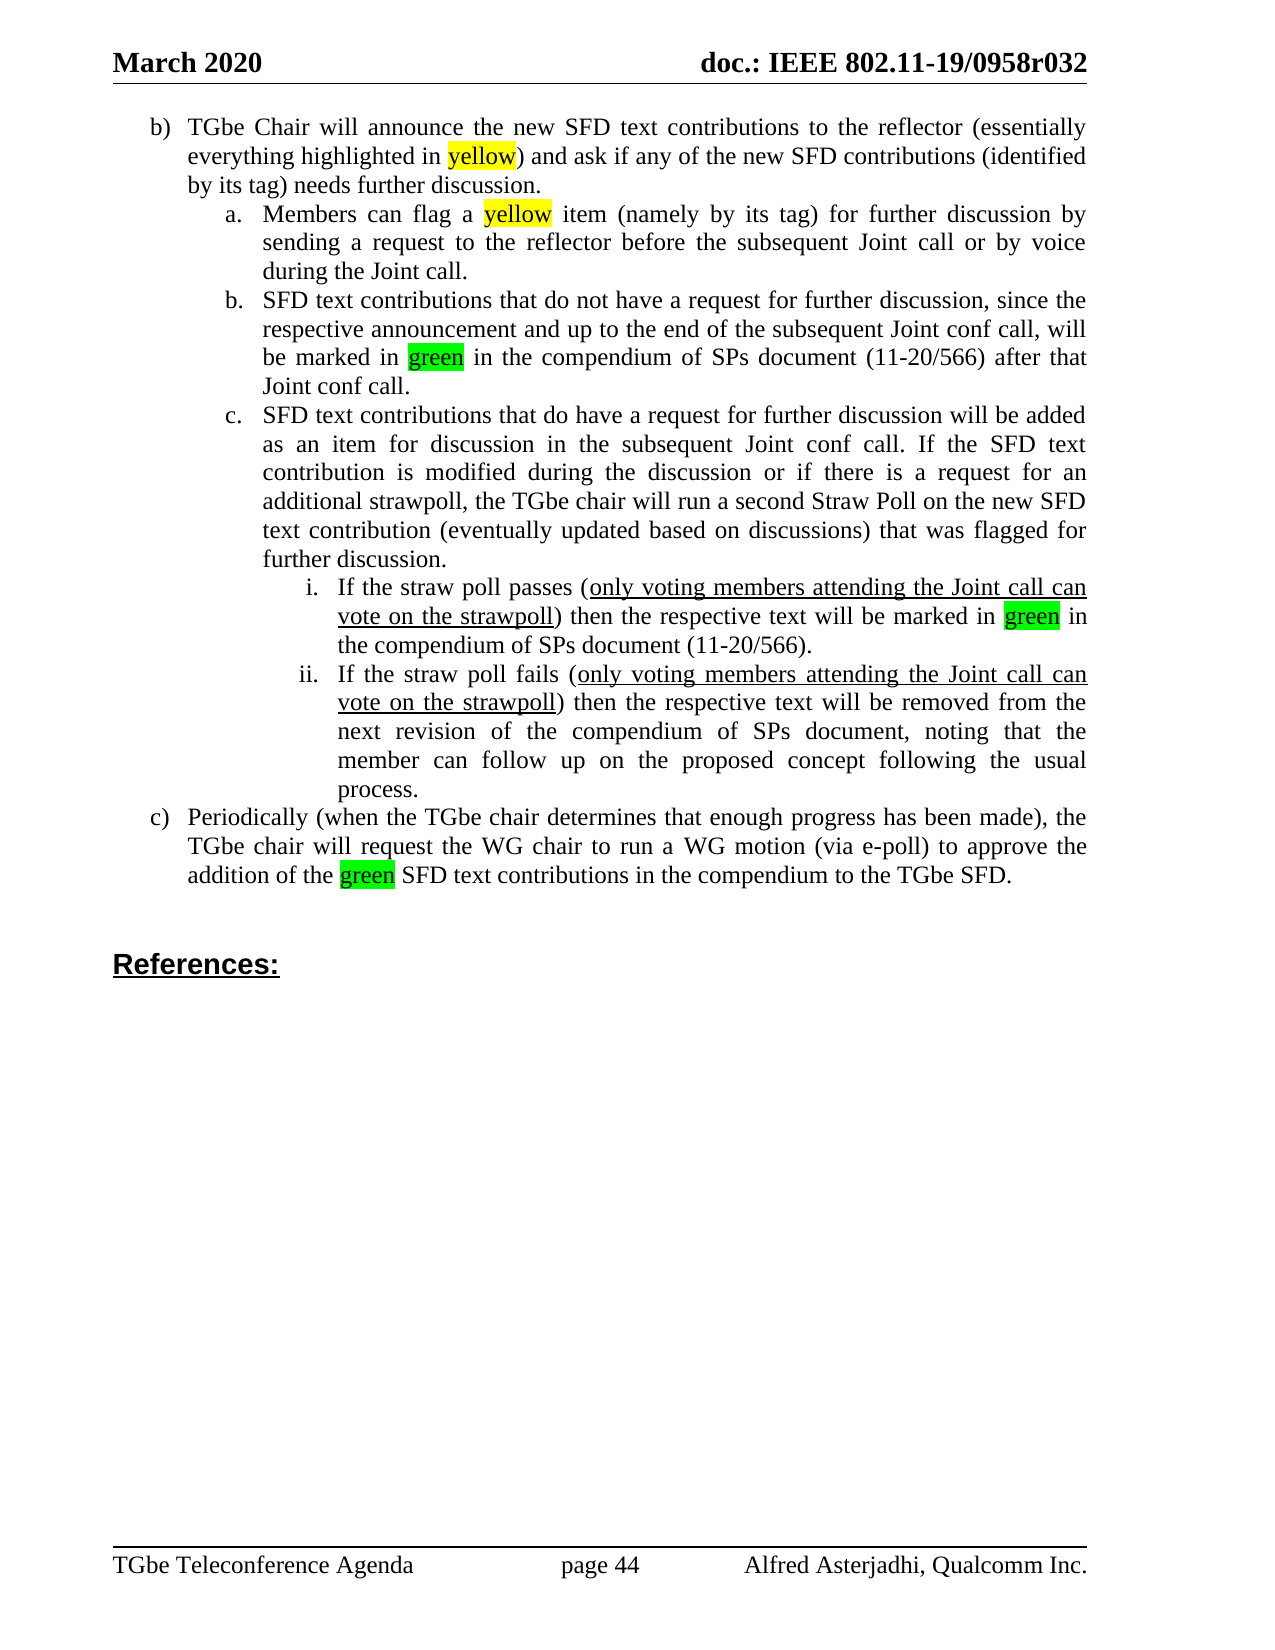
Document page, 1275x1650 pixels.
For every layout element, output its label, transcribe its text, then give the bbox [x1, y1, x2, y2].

list Periodically (when the TGbe chair determines that enough progress has been made), the TGbe chair will request the WG chair to run a WG motion (via e-poll) to approve the addition of the green SFD text contributions in the compendium to the TGbe SFD. [150, 802, 1087, 889]
list Members can flag a yellow item (namely by its tag) for further discussion by sending a request to the reflector before the subsequent Joint call or by voice during the Joint call. [225, 199, 1087, 285]
list SFD text contributions that do not have a request for further discussion, since the respective announcement and up to the end of the subsequent Joint conf call, will be marked in green in the compendium of SPs document (11-20/566) after that Joint conf call. [225, 285, 1087, 400]
list If the straw poll fails (only voting members attending the Joint call can vote on the strawpoll) then the respective text will be removed from the next revision of the compendium of SPs document, noting that the member can follow up on the proposed concept following the usual process. [319, 659, 1087, 802]
list TGbe Chair will announce the new SFD text contributions to the reflector (essentially everything highlighted in yellow) and ask if any of the new SFD contributions (identified by its tag) needs further discussion. [150, 112, 1087, 199]
list SFD text contributions that do have a request for further discussion will be added as an item for discussion in the subsequent Joint conf call. If the SFD text contribution is modified during the discussion or if there is a request for an additional strawpoll, the TGbe chair will run a second Straw Poll on the new SFD text contribution (eventually updated based on discussions) that was flagged for further discussion. [225, 400, 1087, 572]
subtitle References: [112, 947, 1087, 980]
list If the straw poll passes (only voting members attending the Joint call can vote on the strawpoll) then the respective text will be marked in green in the compendium of SPs document (11-20/566). [319, 572, 1087, 659]
